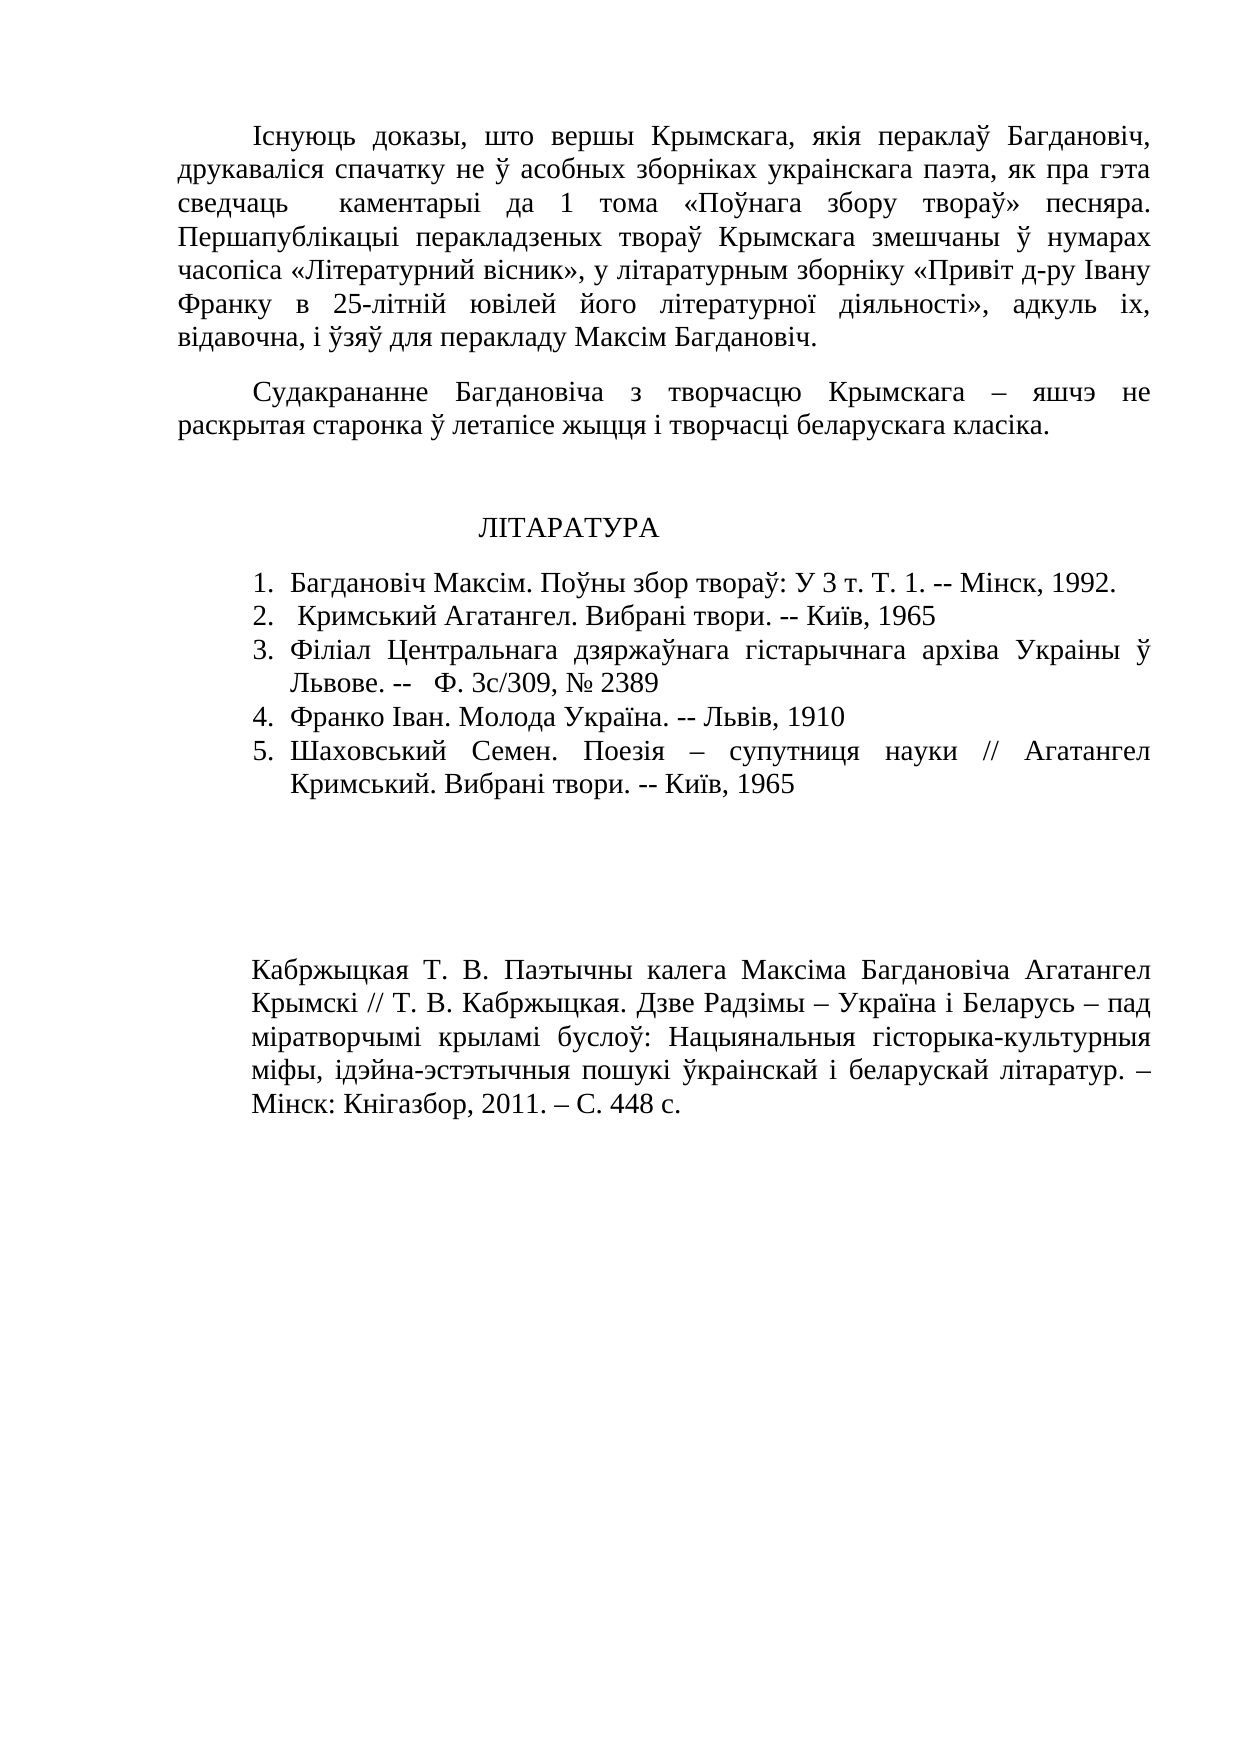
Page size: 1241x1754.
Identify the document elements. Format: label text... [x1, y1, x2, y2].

list Франко Іван. Молода Україна. -- Львів, 1910 [252, 699, 1152, 733]
text ЛІТАРАТУРА [177, 511, 1152, 544]
list Шаховський Семен. Поезія – супутниця науки // Агатангел Кримський. Вибрані твори. -- Київ, 1965 [252, 733, 1152, 800]
list Кримський Агатангел. Вибрані твори. -- Київ, 1965 [252, 598, 1152, 632]
text Судакрананне Багдановіча з творчасцю Крымскага – яшчэ не раскрытая старонка ў летапісе жыцця і творчасці беларускага класіка. [177, 374, 1152, 441]
list Філіал Центральнага дзяржаўнага гістарычнага архіва Украіны ў Львове. -- Ф. 3с/309, № 2389 [252, 632, 1152, 699]
list Багдановіч Максім. Поўны збор твораў: У 3 т. Т. 1. -- Мінск, 1992. [252, 565, 1152, 598]
text Існуюць доказы, што вершы Крымскага, якія пераклаў Багдановіч, друкаваліся спачатку не ў асобных зборніках украінскага паэта, як пра гэта сведчаць каментарыі да 1 тома «Поўнага збору твораў» песняра. Першапублікацыі перакладзеных твораў Крымскага змешчаны ў нумарах часопіса «Літературний вісник», у літаратурным зборніку «Привіт д-ру Івану Франку в 25-літній ювілей його літературної діяльності», адкуль іх, відавочна, і ўзяў для перакладу Максім Багдановіч. [177, 118, 1152, 353]
text Кабржыцкая Т. В. Паэтычны калега Максіма Багдановіча Агатангел Крымскі // Т. В. Кабржыцкая. Дзве Радзімы – Україна і Беларусь – пад міратворчымі крыламі буслоў: Нацыянальныя гісторыка-культурныя міфы, ідэйна-эстэтычныя пошукі ўкраінскай і беларускай літаратур. – Мінск: Кнігазбор, 2011. – С. 448 с. [251, 952, 1152, 1119]
